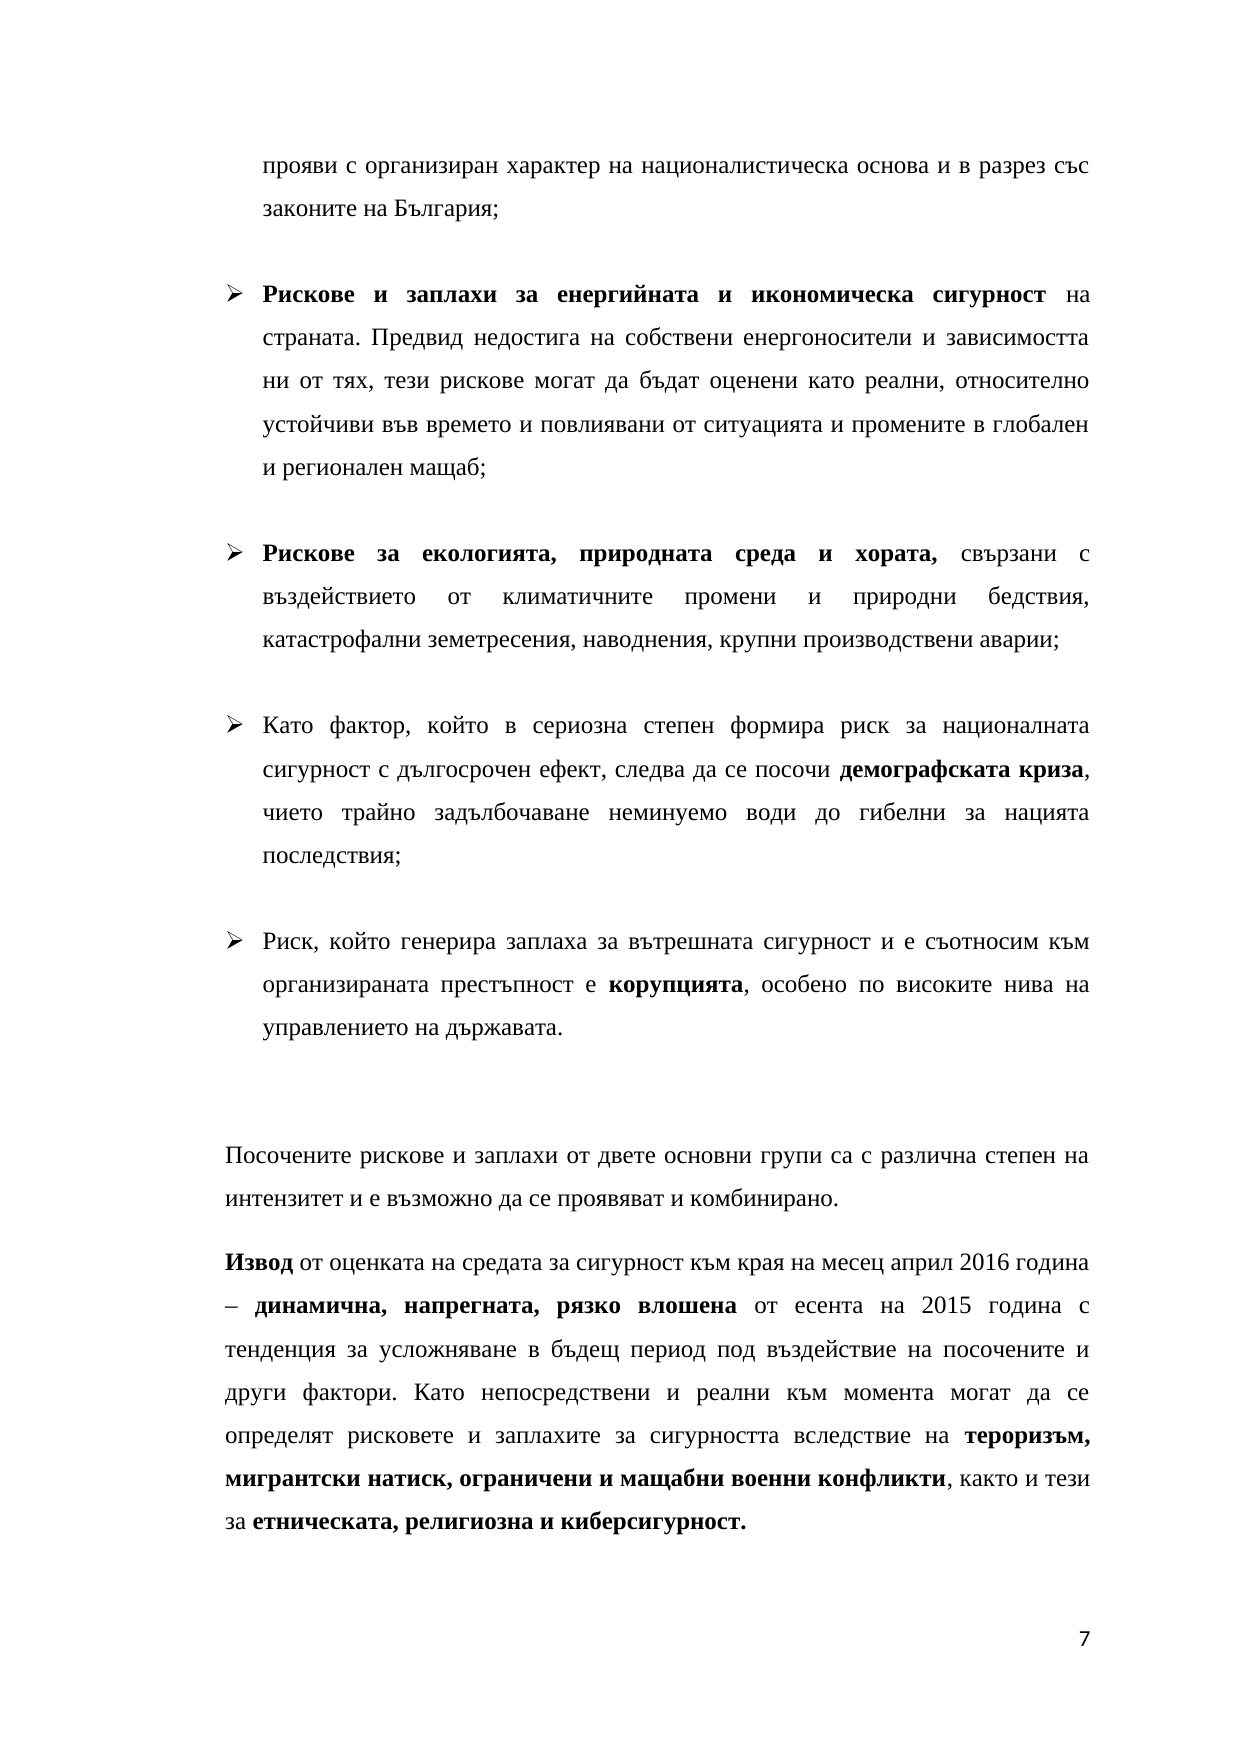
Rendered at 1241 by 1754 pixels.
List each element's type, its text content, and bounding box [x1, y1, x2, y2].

text Извод от оценката на средата за сигурност към края на месец април 2016 година – динамична, напрегната, рязко влошена от есента на 2015 година с тенденция за усложняване в бъдещ период под въздействие на посочените и други фактори. Като непосредствени и реални към момента могат да се определят рисковете и заплахите за сигурността вследствие на тероризъм, мигрантски натиск, ограничени и мащабни военни конфликти, както и тези за етническата, религиозна и киберсигурност. [225, 1247, 1090, 1535]
text Посочените рискове и заплахи от двете основни групи са с различна степен на интензитет и е възможно да се проявяват и комбинирано. [225, 1140, 1090, 1212]
list Рискове и заплахи за енергийната и икономическа сигурност на страната. Предвид недостига на собствени енергоносители и зависимостта ни от тях, тези рискове могат да бъдат оценени като реални, относително устойчиви във времето и повлиявани от ситуацията и промените в глобален и регионален мащаб; [225, 279, 1090, 481]
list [225, 150, 1090, 222]
list Риск, който генерира заплаха за вътрешната сигурност и е съотносим към организираната престъпност е корупцията, особено по високите нива на управлението на държавата. [225, 926, 1090, 1041]
list Като фактор, който в сериозна степен формира риск за националната сигурност с дългосрочен ефект, следва да се посочи демографската криза, чието трайно задълбочаване неминуемо води до гибелни за нацията последствия; [225, 711, 1090, 869]
list Рискове за екологията, природната среда и хората, свързани с въздействието от климатичните промени и природни бедствия, катастрофални земетресения, наводнения, крупни производствени аварии; [225, 538, 1090, 653]
